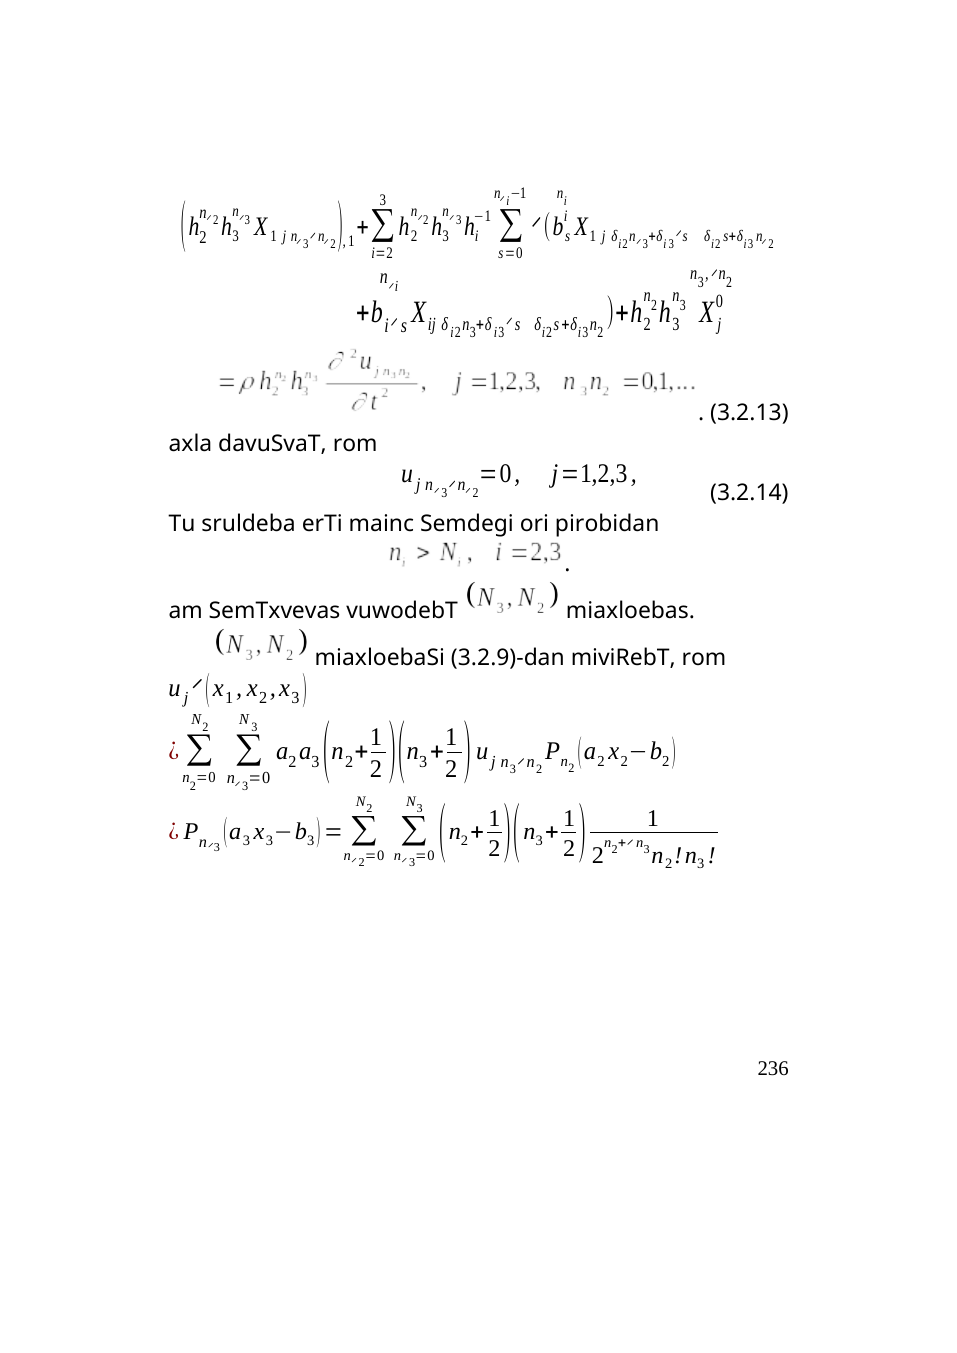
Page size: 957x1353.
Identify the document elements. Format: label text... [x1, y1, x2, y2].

text axla davuSvaT, rom [168, 427, 788, 459]
text (3.2.14) [168, 459, 788, 507]
text miaxloebaSi (3.2.9)-dan miviRebT, rom [168, 625, 788, 672]
text am SemTxvevas vuwodebT miaxloebas. [168, 578, 788, 625]
text . [168, 538, 788, 578]
text . (3.2.13) [168, 341, 788, 427]
text Tu sruldeba erTi mainc Semdegi ori pirobidan [168, 507, 788, 538]
